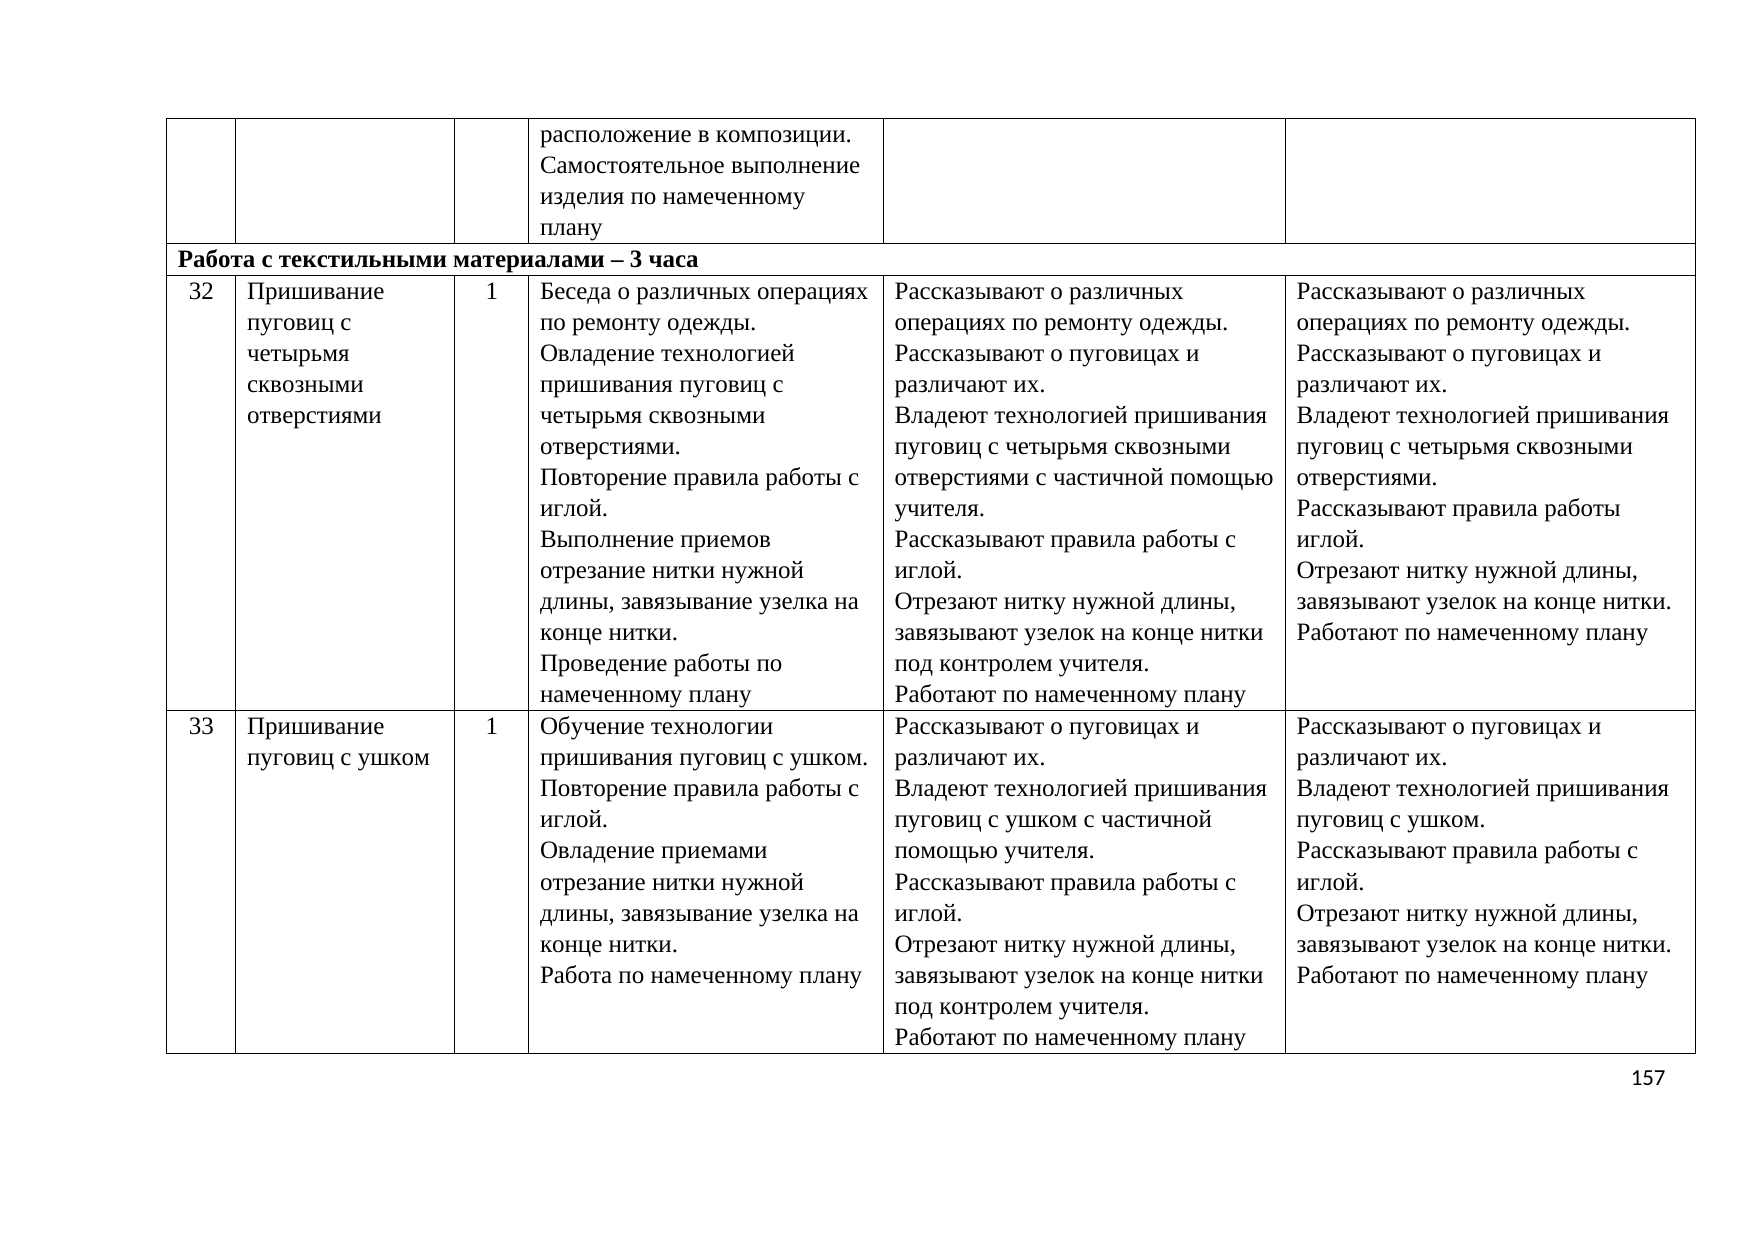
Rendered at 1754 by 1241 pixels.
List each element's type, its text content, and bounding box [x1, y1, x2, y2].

table_cell 32 [167, 276, 235, 710]
table_cell Пришивание пуговиц с ушком [236, 711, 454, 1053]
table_cell Рассказывают о различных операциях по ремонту одежды. Рассказывают о пуговицах и различают их. Владеют технологией пришивания пуговиц с четырьмя сквозными отверстиями с частичной помощью учителя. Рассказывают правила работы с иглой. Отрезают нитку нужной длины, завязывают узелок на конце нитки под контролем учителя. Работают по намеченному плану [884, 276, 1285, 710]
table_cell Обучение технологии пришивания пуговиц с ушком. Повторение правила работы с иглой. Овладение приемами отрезание нитки нужной длины, завязывание узелка на конце нитки. Работа по намеченному плану [529, 711, 883, 1053]
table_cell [236, 119, 454, 243]
table_cell Пришивание пуговиц с четырьмя сквозными отверстиями [236, 276, 454, 710]
table_cell 31 [167, 119, 235, 243]
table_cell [529, 119, 883, 243]
table_cell Рассказывают о пуговицах и различают их. Владеют технологией пришивания пуговиц с ушком. Рассказывают правила работы с иглой. Отрезают нитку нужной длины, завязывают узелок на конце нитки. Работают по намеченному плану [1286, 711, 1695, 1053]
table_cell Рассказывают о пуговицах и различают их. Владеют технологией пришивания пуговиц с ушком с частичной помощью учителя. Рассказывают правила работы с иглой. Отрезают нитку нужной длины, завязывают узелок на конце нитки под контролем учителя. Работают по намеченному плану [884, 711, 1285, 1053]
table_cell Работа с текстильными материалами – 3 часа [167, 244, 1695, 275]
table_cell Беседа о различных операциях по ремонту одежды. Овладение технологией пришивания пуговиц с четырьмя сквозными отверстиями. Повторение правила работы с иглой. Выполнение приемов отрезание нитки нужной длины, завязывание узелка на конце нитки. Проведение работы по намеченному плану [529, 276, 883, 710]
table_cell 33 [167, 711, 235, 1053]
table_cell Рассказывают о различных операциях по ремонту одежды. Рассказывают о пуговицах и различают их. Владеют технологией пришивания пуговиц с четырьмя сквозными отверстиями. Рассказывают правила работы иглой. Отрезают нитку нужной длины, завязывают узелок на конце нитки. Работают по намеченному плану [1286, 276, 1695, 710]
table_cell 1 [455, 711, 528, 1053]
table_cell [1286, 119, 1695, 243]
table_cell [884, 119, 1285, 243]
table_cell 1 [455, 276, 528, 710]
table_cell 1 [455, 119, 528, 243]
